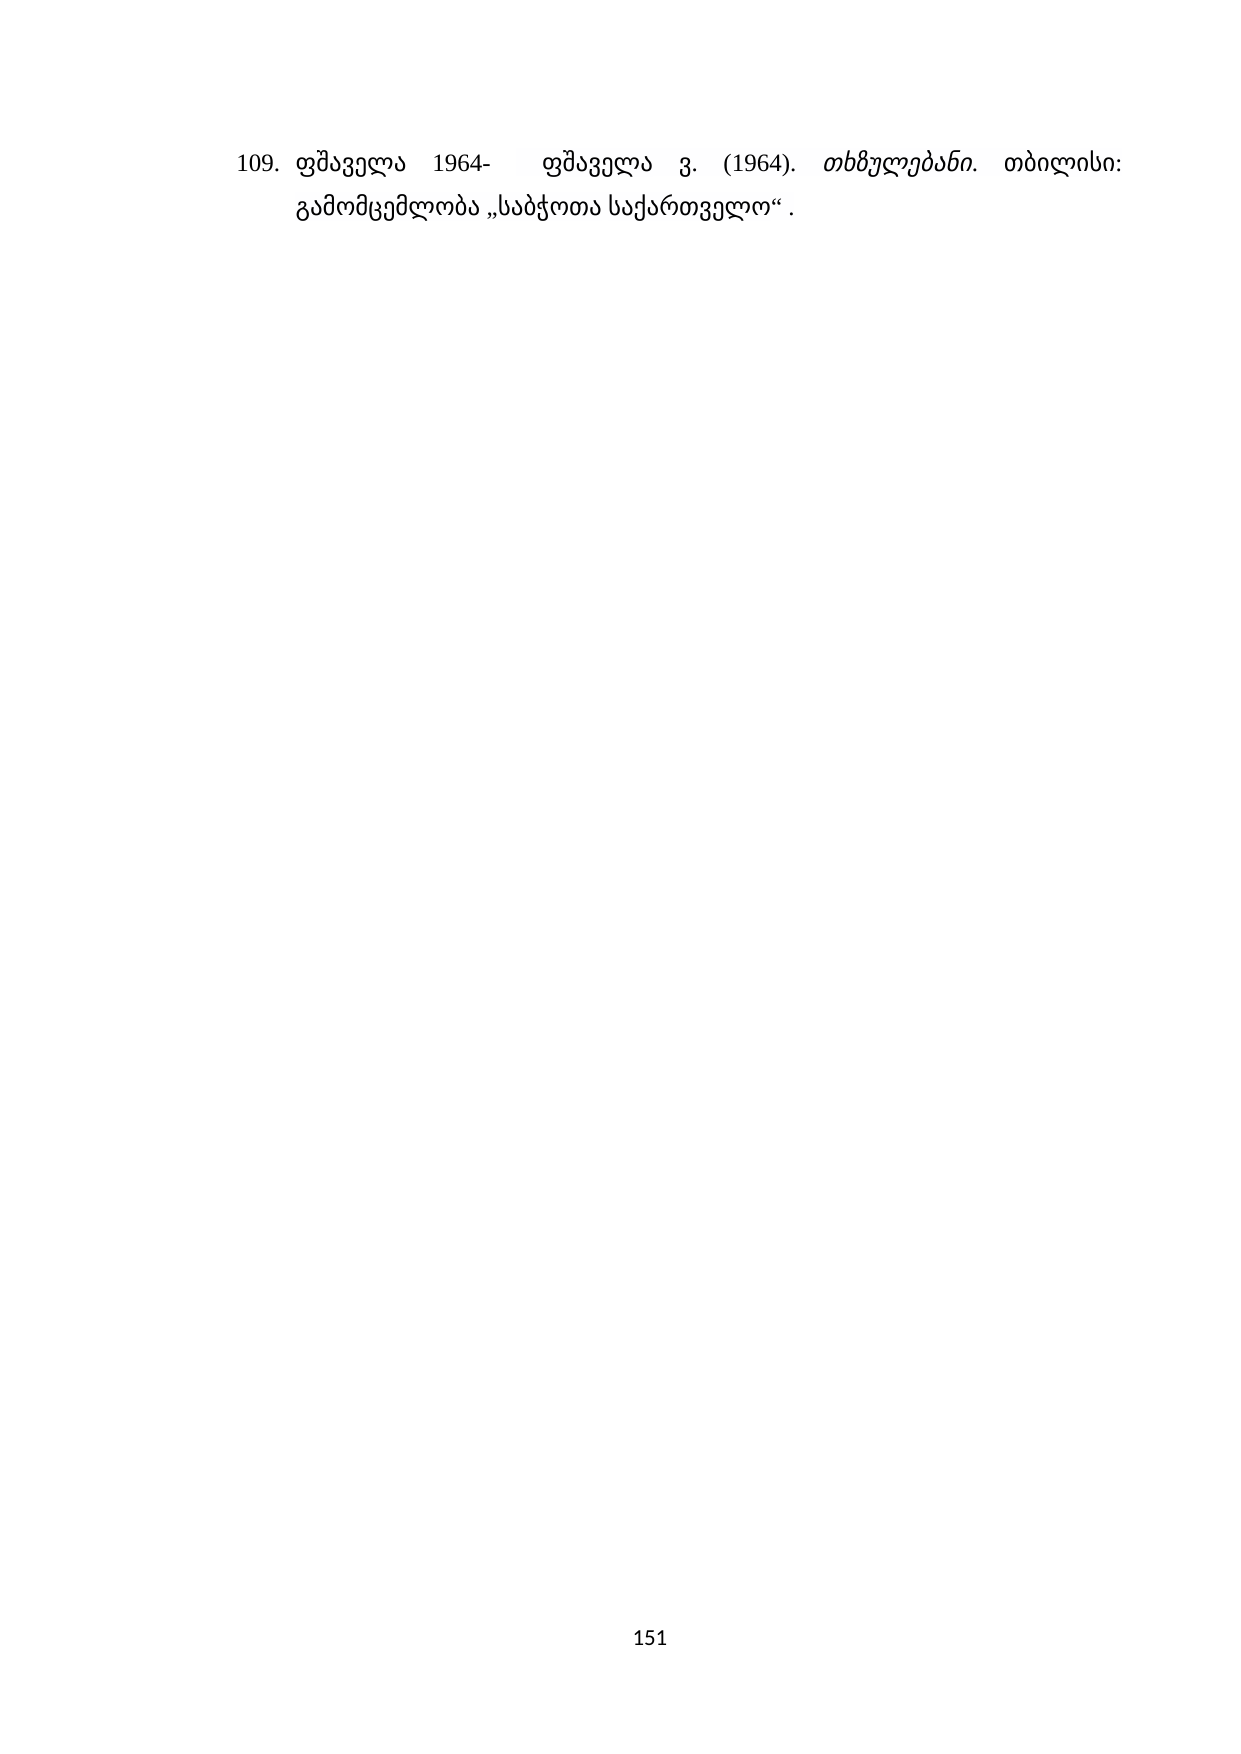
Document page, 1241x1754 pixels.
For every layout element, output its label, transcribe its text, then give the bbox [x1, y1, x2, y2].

list ფშაველა 1964- ფშაველა ვ. (1964). თხზულებანი. თბილისი: გამომცემლობა „საბჭოთა საქართველო“ . [236, 148, 1122, 221]
